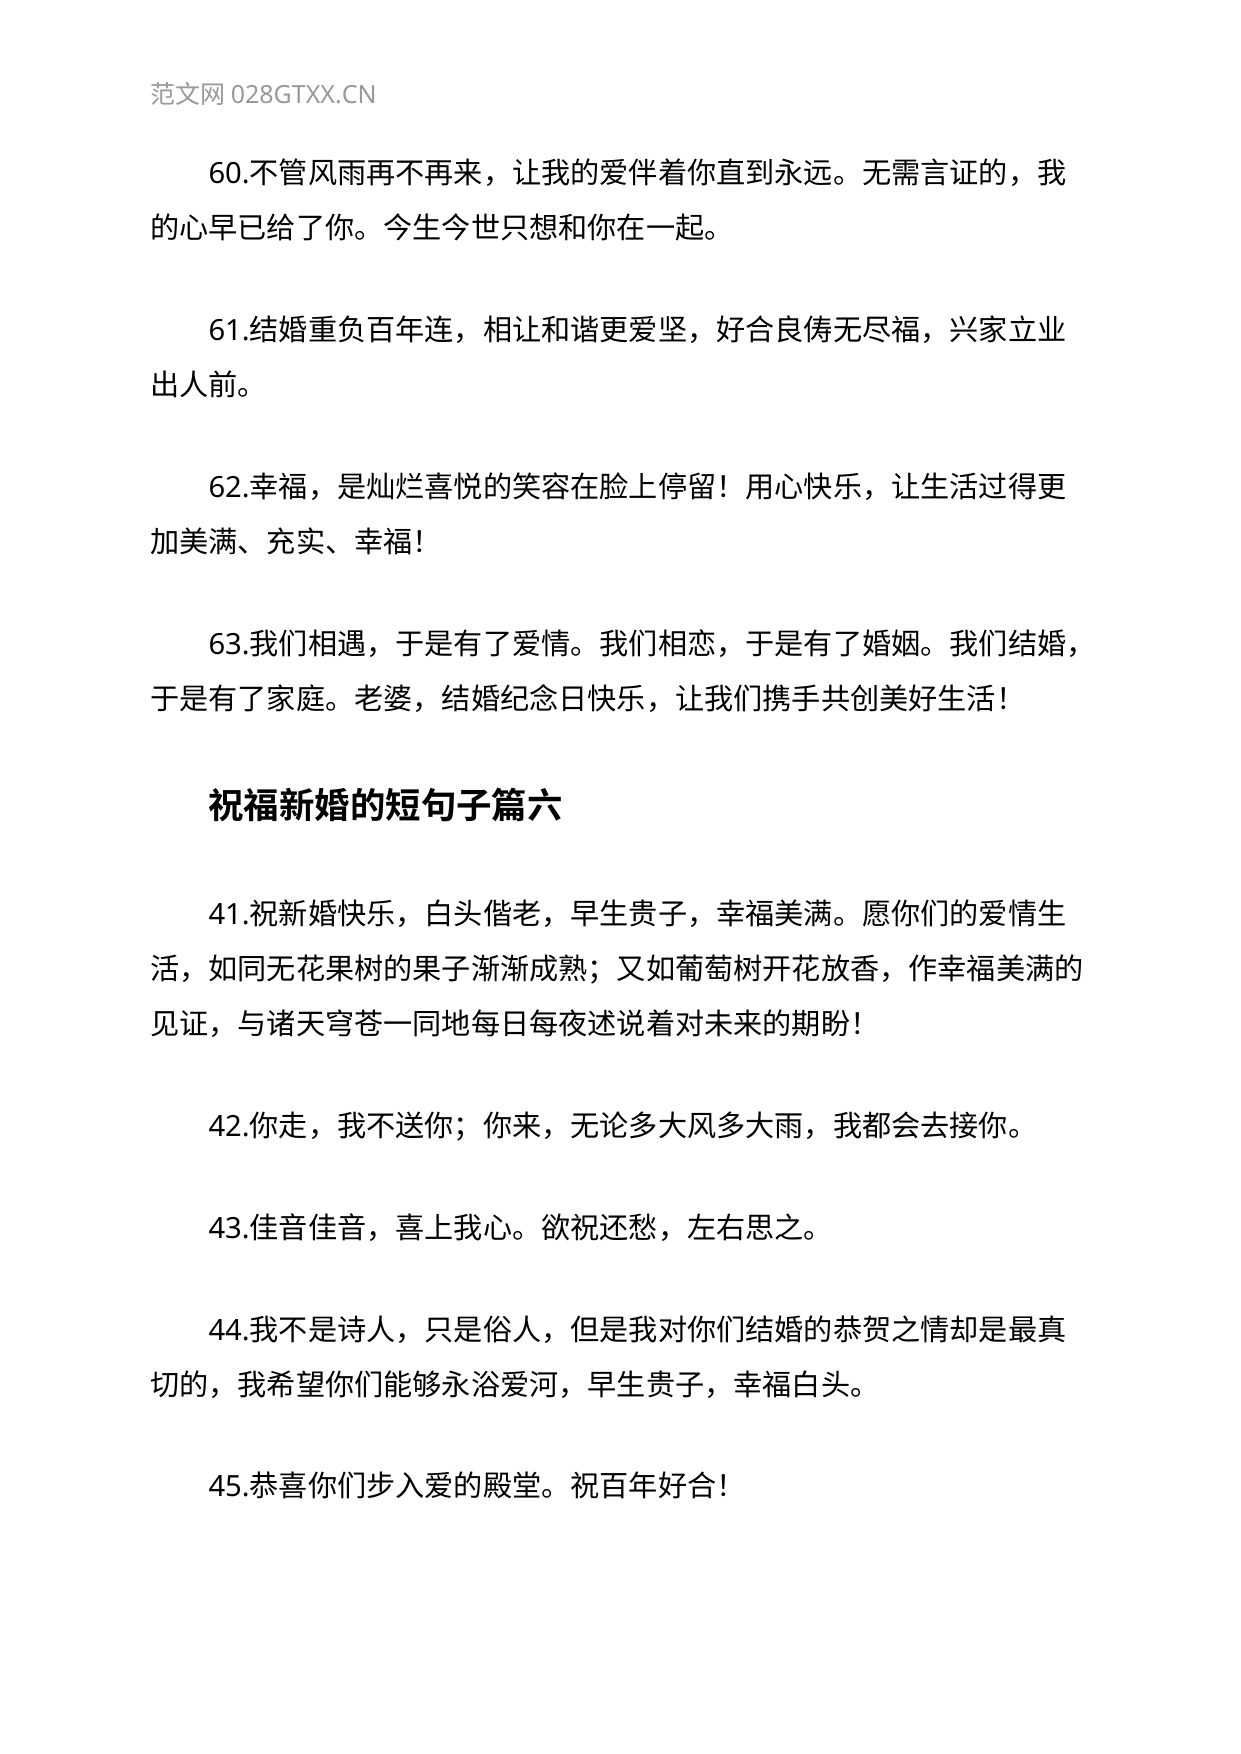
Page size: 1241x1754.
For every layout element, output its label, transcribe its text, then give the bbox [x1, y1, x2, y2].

text 62.幸福，是灿烂喜悦的笑容在脸上停留！用心快乐，让生活过得更加美满、充实、幸福！ [150, 463, 1090, 561]
text 45.恭喜你们步入爱的殿堂。祝百年好合！ [150, 1463, 1090, 1505]
text 祝福新婚的短句子篇六 [150, 777, 1090, 828]
text 63.我们相遇，于是有了爱情。我们相恋，于是有了婚姻。我们结婚，于是有了家庭。老婆，结婚纪念日快乐，让我们携手共创美好生活！ [150, 620, 1090, 718]
text 43.佳音佳音，喜上我心。欲祝还愁，左右思之。 [150, 1204, 1090, 1247]
text 44.我不是诗人，只是俗人，但是我对你们结婚的恭贺之情却是最真切的，我希望你们能够永浴爱河，早生贵子，幸福白头。 [150, 1306, 1090, 1403]
text 41.祝新婚快乐，白头偕老，早生贵子，幸福美满。愿你们的爱情生活，如同无花果树的果子渐渐成熟；又如葡萄树开花放香，作幸福美满的见证，与诸天穹苍一同地每日每夜述说着对未来的期盼！ [150, 891, 1090, 1043]
text 60.不管风雨再不再来，让我的爱伴着你直到永远。无需言证的，我的心早已给了你。今生今世只想和你在一起。 [150, 150, 1090, 247]
text 61.结婚重负百年连，相让和谐更爱坚，好合良俦无尽福，兴家立业出人前。 [150, 307, 1090, 404]
text 42.你走，我不送你；你来，无论多大风多大雨，我都会去接你。 [150, 1102, 1090, 1144]
